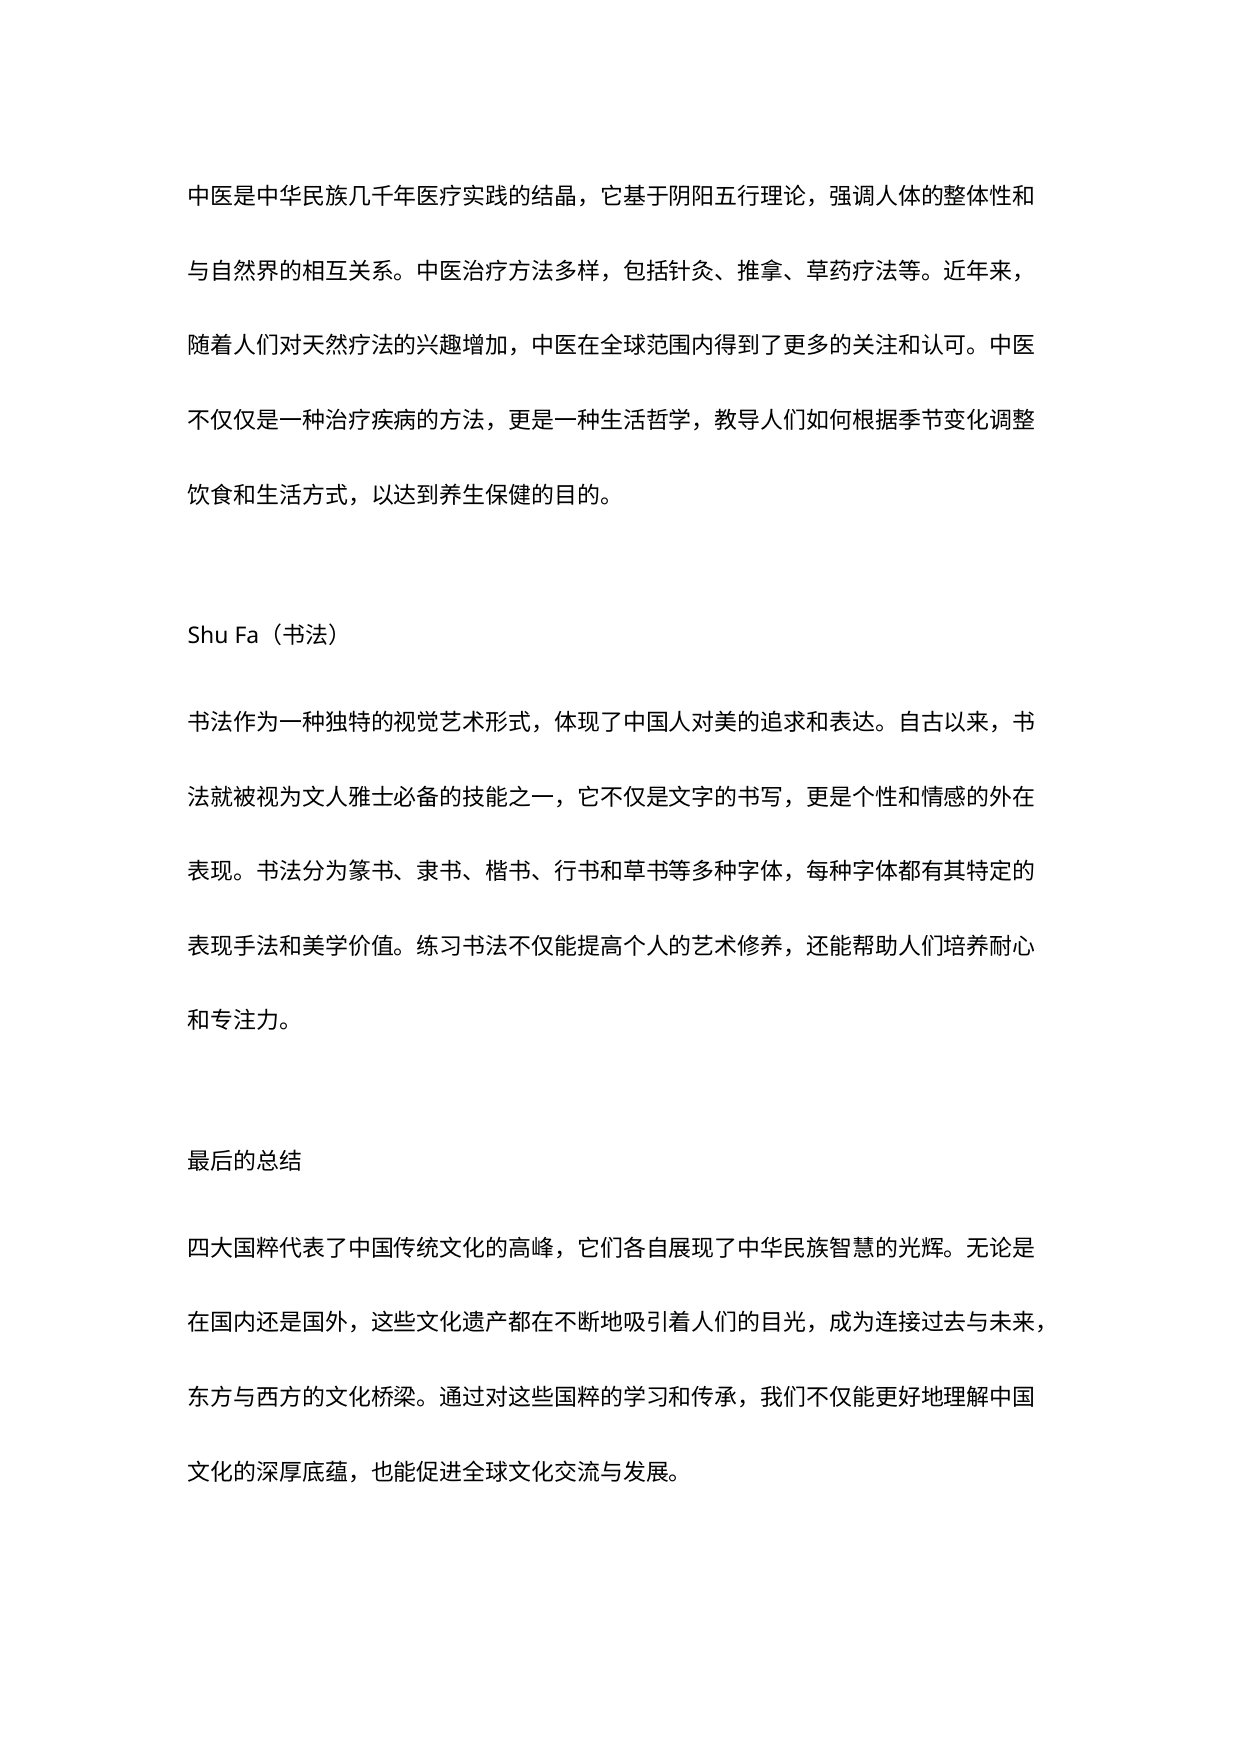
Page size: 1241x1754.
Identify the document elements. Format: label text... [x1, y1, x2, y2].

text Shu Fa（书法） [187, 601, 1053, 666]
text 中医是中华民族几千年医疗实践的结晶，它基于阴阳五行理论，强调人体的整体性和与自然界的相互关系。中医治疗方法多样，包括针灸、推拿、草药疗法等。近年来，随着人们对天然疗法的兴趣增加，中医在全球范围内得到了更多的关注和认可。中医不仅仅是一种治疗疾病的方法，更是一种生活哲学，教导人们如何根据季节变化调整饮食和生活方式，以达到养生保健的目的。 [187, 162, 1053, 526]
text 四大国粹代表了中国传统文化的高峰，它们各自展现了中华民族智慧的光辉。无论是在国内还是国外，这些文化遗产都在不断地吸引着人们的目光，成为连接过去与未来，东方与西方的文化桥梁。通过对这些国粹的学习和传承，我们不仅能更好地理解中国文化的深厚底蕴，也能促进全球文化交流与发展。 [187, 1213, 1053, 1503]
text 书法作为一种独特的视觉艺术形式，体现了中国人对美的追求和表达。自古以来，书法就被视为文人雅士必备的技能之一，它不仅是文字的书写，更是个性和情感的外在表现。书法分为篆书、隶书、楷书、行书和草书等多种字体，每种字体都有其特定的表现手法和美学价值。练习书法不仅能提高个人的艺术修养，还能帮助人们培养耐心和专注力。 [187, 688, 1053, 1052]
text 最后的总结 [187, 1127, 1053, 1192]
